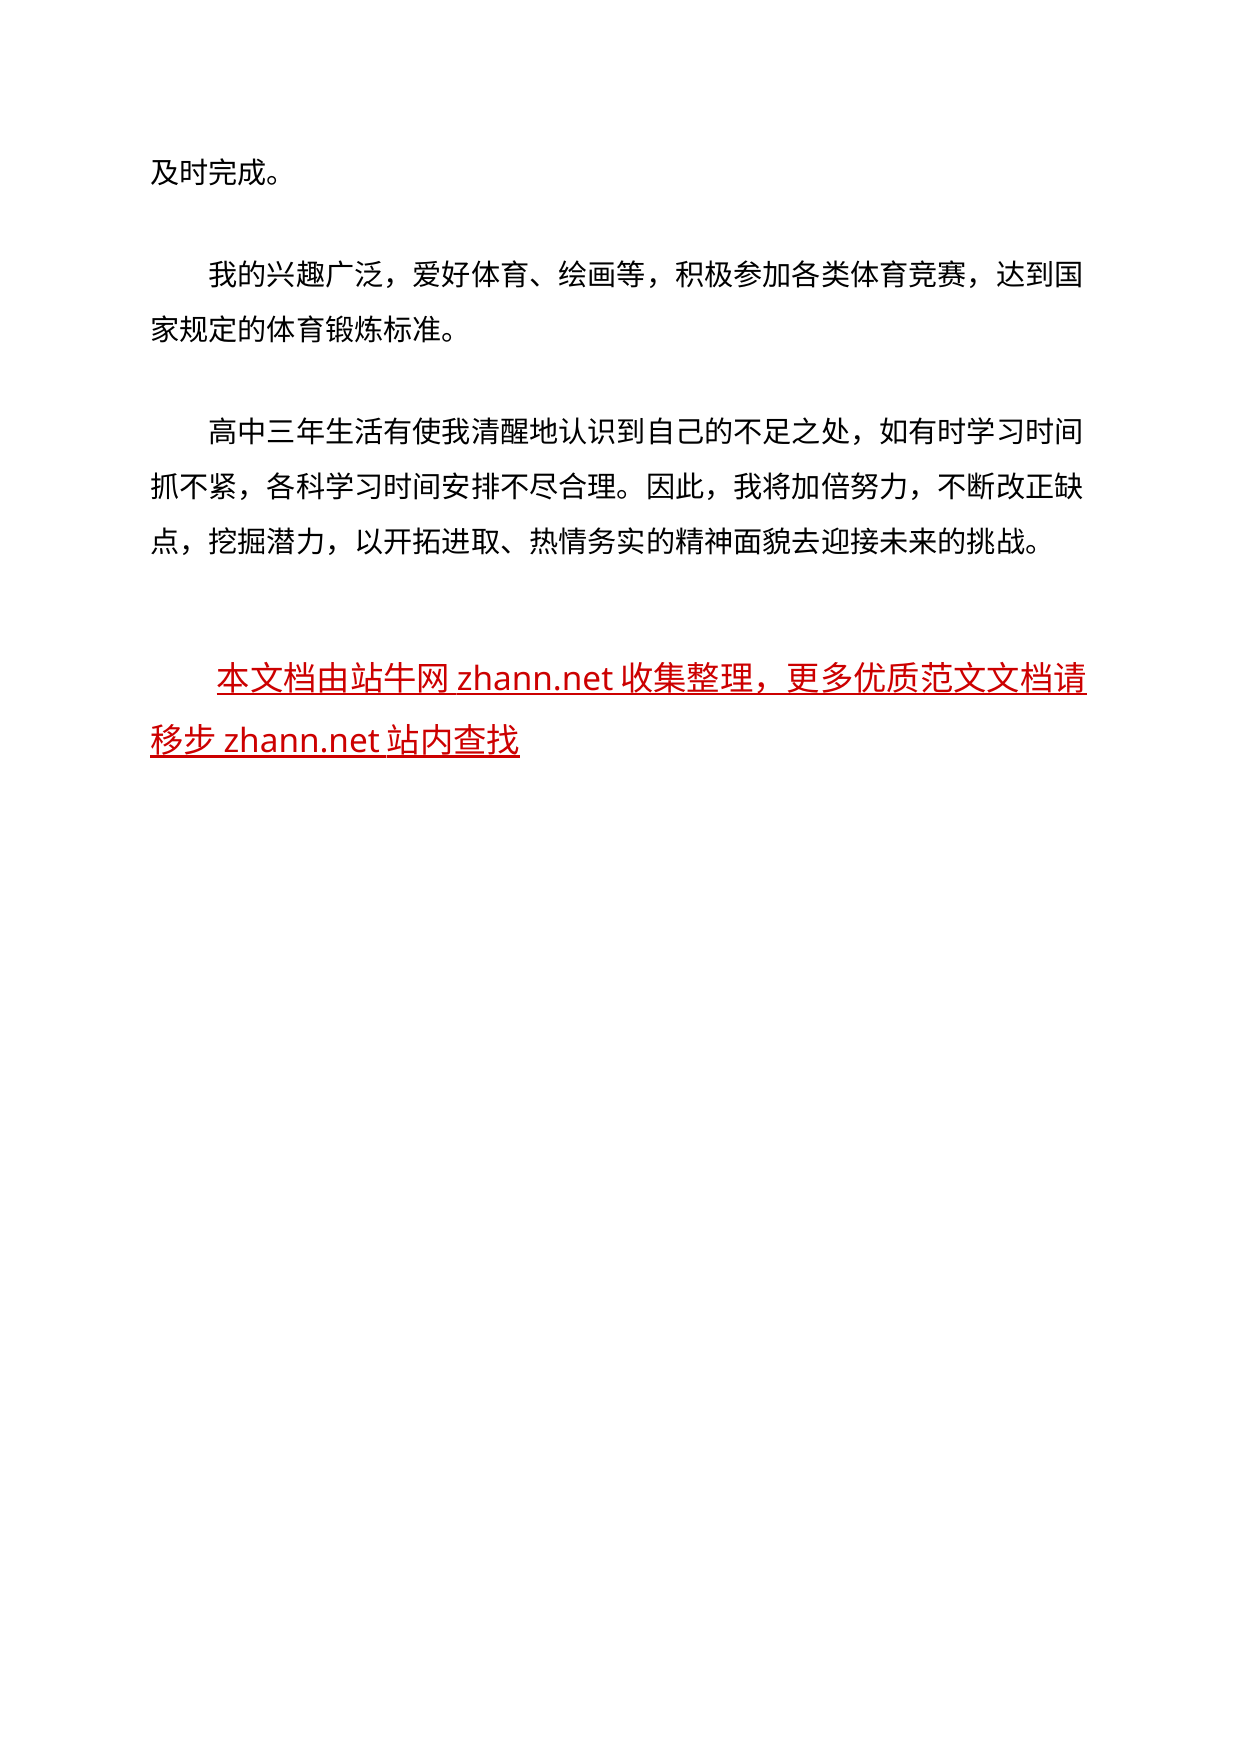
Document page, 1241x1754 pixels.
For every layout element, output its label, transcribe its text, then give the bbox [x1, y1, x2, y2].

text 本文档由站牛网zhann.net收集整理，更多优质范文文档请移步zhann.net站内查找 [150, 651, 1090, 762]
text 我的兴趣广泛，爱好体育、绘画等，积极参加各类体育竞赛，达到国家规定的体育锻炼标准。 [150, 252, 1090, 349]
text 高中三年生活有使我清醒地认识到自己的不足之处，如有时学习时间抓不紧，各科学习时间安排不尽合理。因此，我将加倍努力，不断改正缺点，挖掘潜力，以开拓进取、热情务实的精神面貌去迎接未来的挑战。 [150, 408, 1090, 561]
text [150, 150, 1090, 192]
